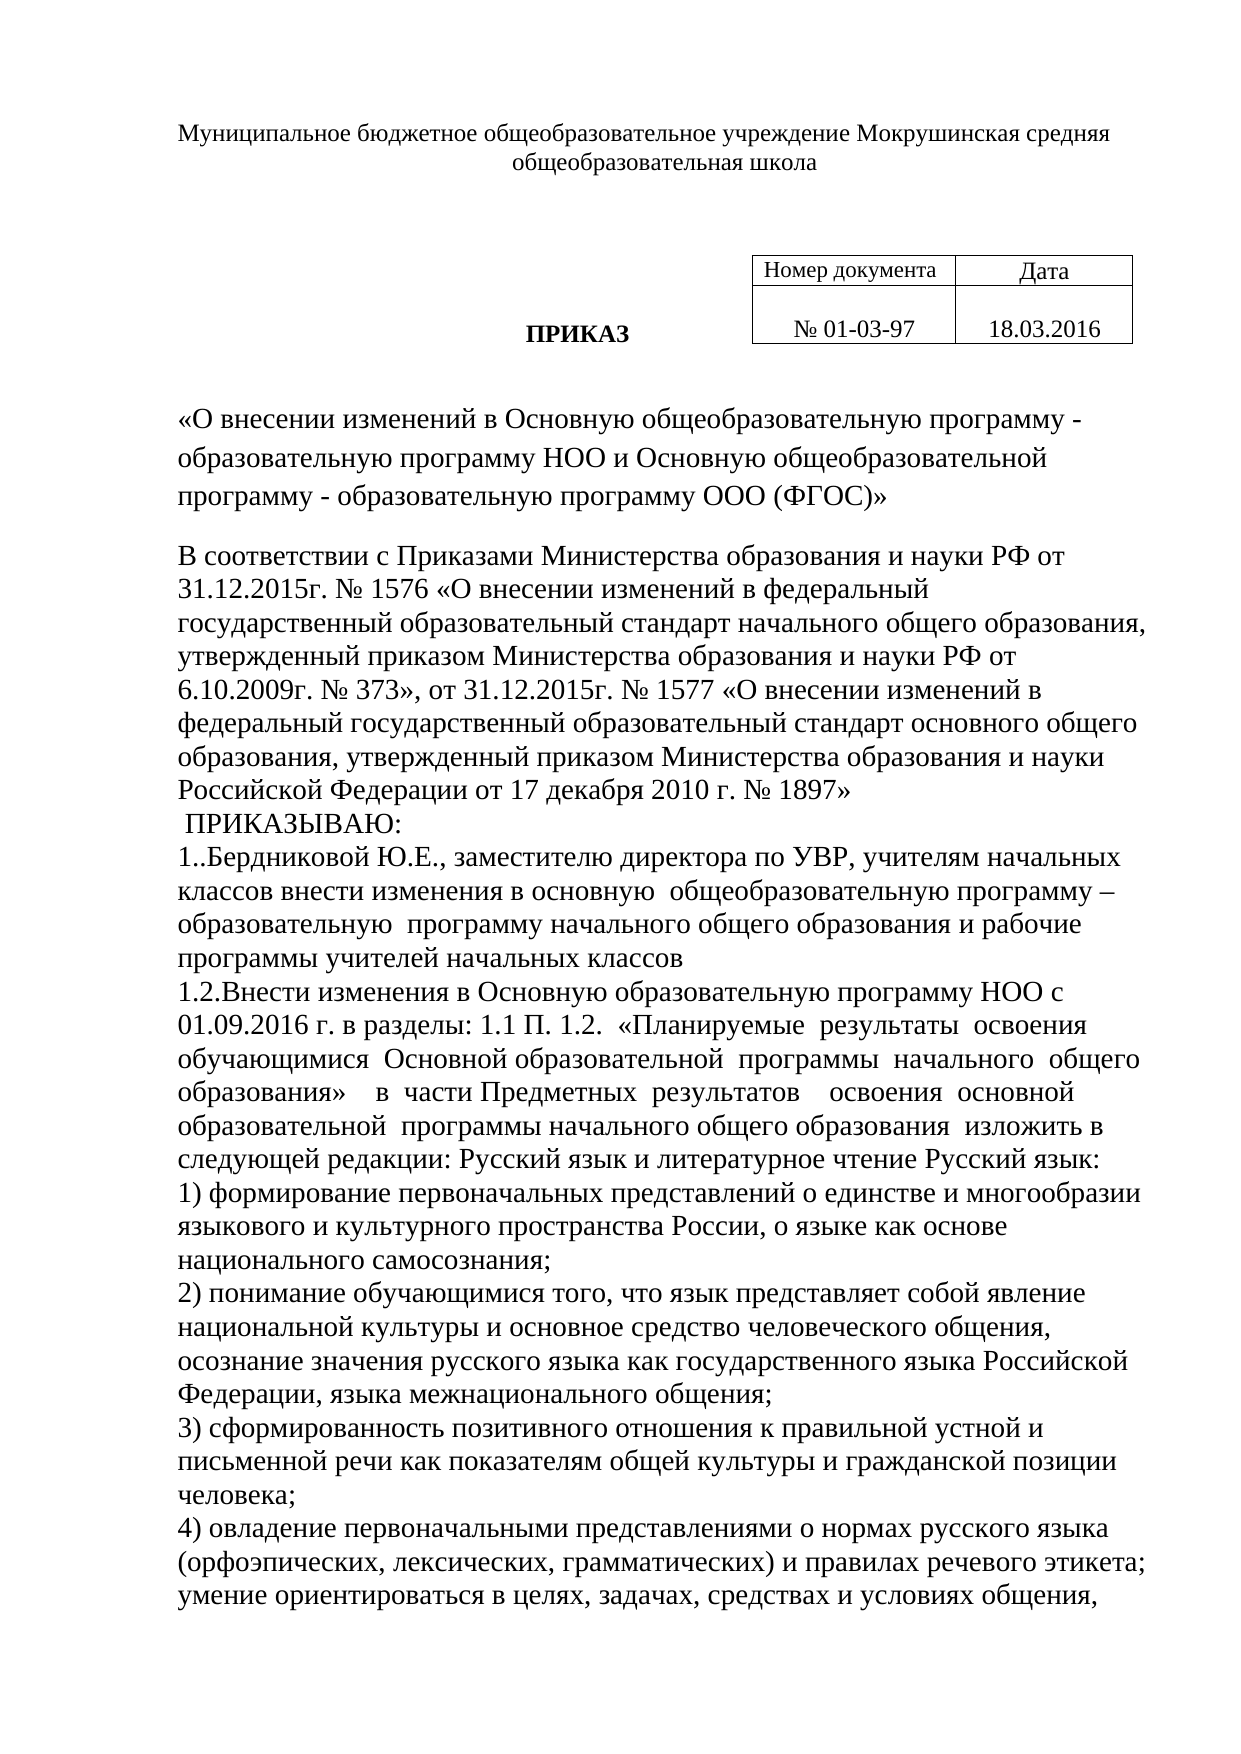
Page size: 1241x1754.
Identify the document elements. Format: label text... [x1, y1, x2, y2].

table_header Дата [956, 256, 1132, 285]
text ПРИКАЗ [177, 319, 1152, 348]
table_cell 18.03.2016 [956, 286, 1132, 343]
text В соответствии с Приказами Министерства образования и науки РФ от 31.12.2015г. № 1576 «О внесении изменений в федеральный государственный образовательный стандарт начального общего образования, утвержденный приказом Министерства образования и науки РФ от 6.10.2009г. № 373», от 31.12.2015г. № 1577 «О внесении изменений в федеральный государственный образовательный стандарт основного общего образования, утвержденный приказом Министерства образования и науки Российской Федерации от 17 декабря 2010 г. № 1897» [177, 538, 1152, 806]
text «О внесении изменений в Основную общеобразовательную программу - образовательную программу НОО и Основную общеобразовательной программу - образовательную программу ООО (ФГОС)» [177, 401, 1152, 512]
text 1..Бердниковой Ю.Е., заместителю директора по УВР, учителям начальных классов внести изменения в основную общеобразовательную программу – образовательную программу начального общего образования и рабочие программы учителей начальных классов [177, 839, 1152, 974]
text ПРИКАЗЫВАЮ: [177, 806, 1152, 839]
text общеобразовательная школа [177, 147, 1152, 176]
text 3) сформированность позитивного отношения к правильной устной и письменной речи как показателям общей культуры и гражданской позиции человека; [177, 1410, 1152, 1510]
table_cell № 01-03-97 [753, 286, 955, 343]
text 2) понимание обучающимися того, что язык представляет собой явление национальной культуры и основное средство человеческого общения, осознание значения русского языка как государственного языка Российской Федерации, языка межнационального общения; [177, 1276, 1152, 1410]
text 1.2.Внести изменения в Основную образовательную программу НОО с 01.09.2016 г. в разделы: 1.1 П. 1.2. «Планируемые результаты освоения обучающимися Основной образовательной программы начального общего образования» в части Предметных результатов освоения основной образовательной программы начального общего образования изложить в следующей редакции: Русский язык и литературное чтение Русский язык: [177, 974, 1152, 1175]
text 1) формирование первоначальных представлений о единстве и многообразии языкового и культурного пространства России, о языке как основе национального самосознания; [177, 1175, 1152, 1276]
text Муниципальное бюджетное общеобразовательное учреждение Мокрушинская средняя [177, 118, 1152, 147]
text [177, 1510, 1152, 1611]
table_header Номер документа [753, 256, 955, 285]
